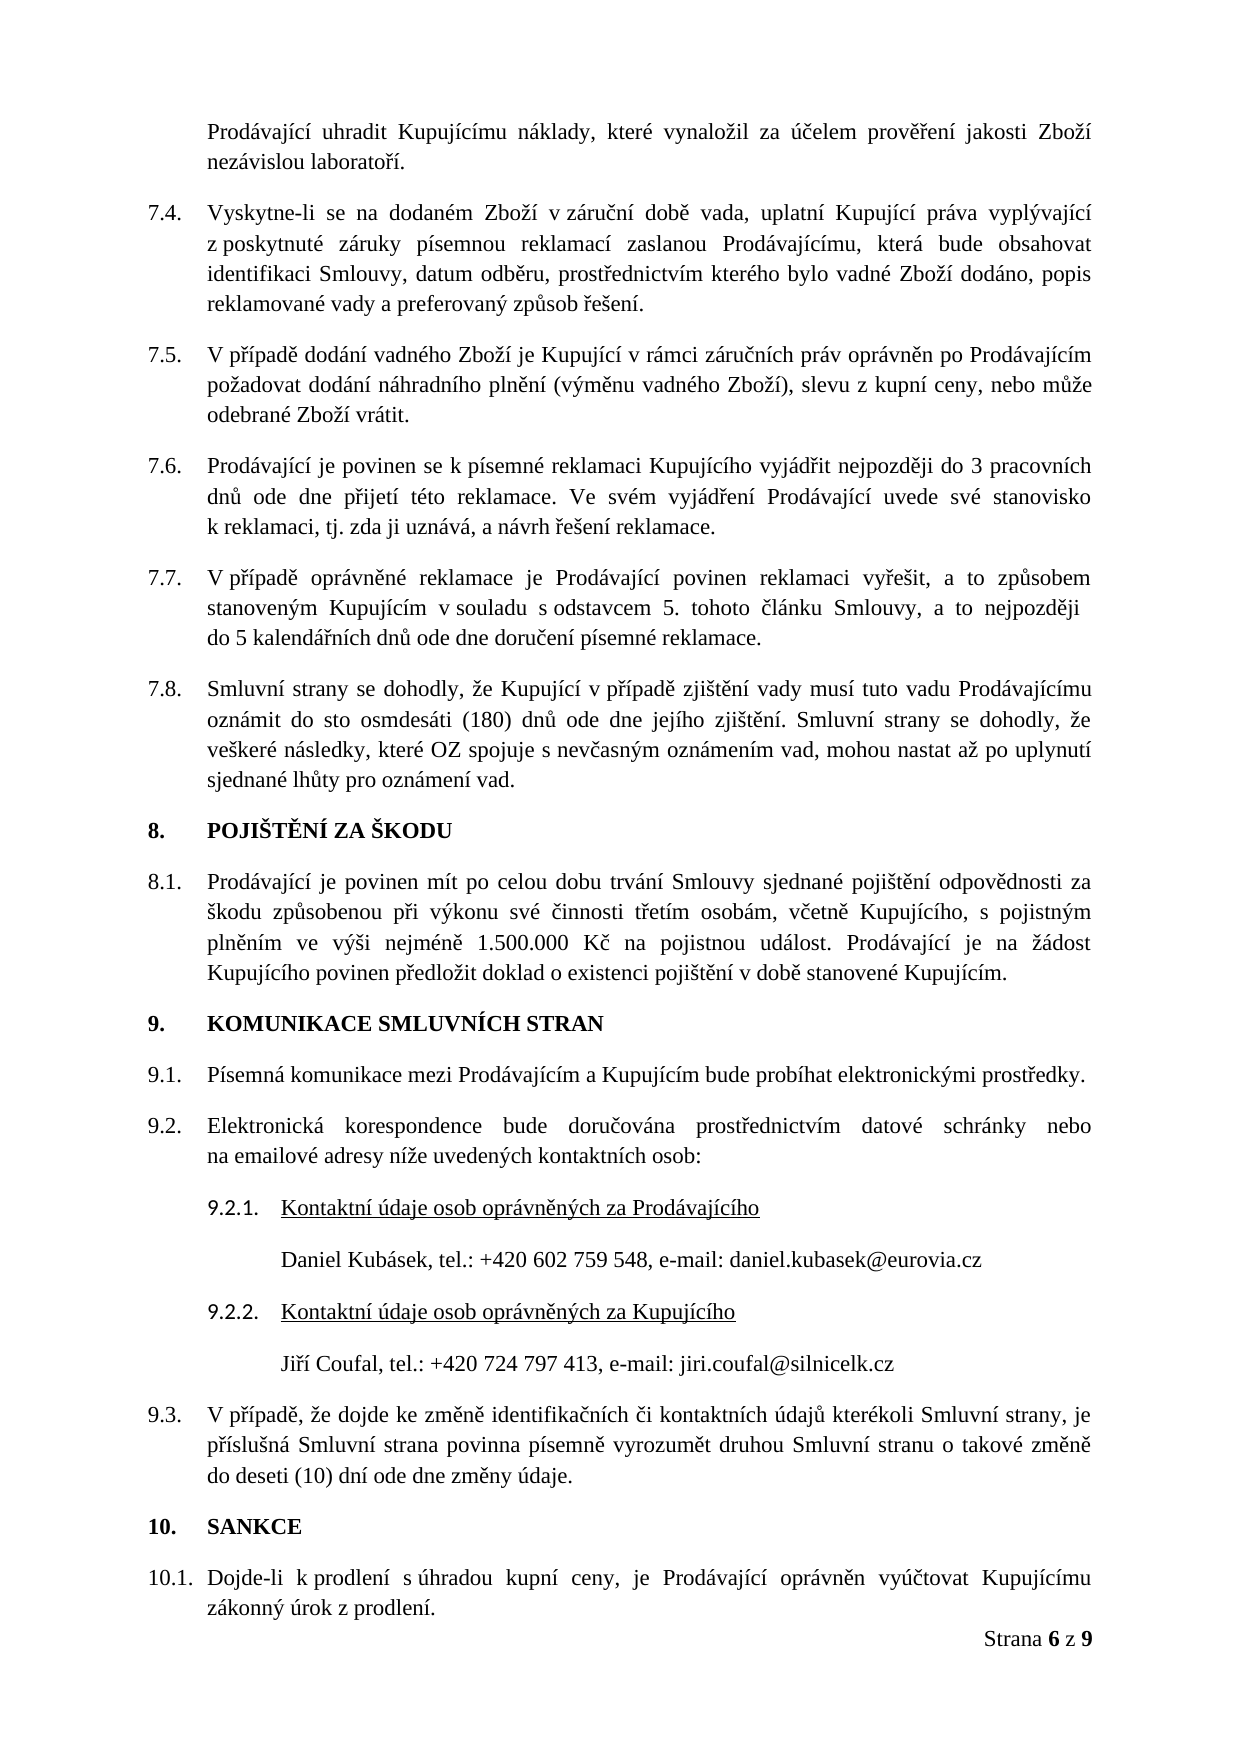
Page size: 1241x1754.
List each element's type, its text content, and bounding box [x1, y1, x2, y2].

list Smluvní strany se dohodly, že Kupující v případě zjištění vady musí tuto vadu Prodávajícímu oznámit do sto osmdesáti (180) dnů ode dne jejího zjištění. Smluvní strany se dohodly, že veškeré následky, které OZ spojuje s nevčasným oznámením vad, mohou nastat až po uplynutí sjednané lhůty pro oznámení vad. [148, 675, 1092, 792]
list Písemná komunikace mezi Prodávajícím a Kupujícím bude probíhat elektronickými prostředky. [148, 1061, 1092, 1087]
list Prodávající je povinen se k písemné reklamaci Kupujícího vyjádřit nejpozději do 3 pracovních dnů ode dne přijetí této reklamace. Ve svém vyjádření Prodávající uvede své stanovisko k reklamaci, tj. zda ji uznává, a návrh řešení reklamace. [148, 452, 1092, 539]
list Dojde-li k prodlení s úhradou kupní ceny, je Prodávající oprávněn vyúčtovat Kupujícímu zákonný úrok z prodlení. [148, 1564, 1092, 1620]
list V případě, že dojde ke změně identifikačních či kontaktních údajů kterékoli Smluvní strany, je příslušná Smluvní strana povinna písemně vyrozumět druhou Smluvní stranu o takové změně do deseti (10) dní ode dne změny údaje. [148, 1401, 1092, 1488]
list V případě dodání vadného Zboží je Kupující v rámci záručních práv oprávněn po Prodávajícím požadovat dodání náhradního plnění (výměnu vadného Zboží), slevu z kupní ceny, nebo může odebrané Zboží vrátit. [148, 341, 1092, 428]
list SANKCE [148, 1513, 1092, 1539]
list Elektronická korespondence bude doručována prostřednictvím datové schránky nebo na emailové adresy níže uvedených kontaktních osob: [148, 1112, 1092, 1168]
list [148, 118, 1092, 175]
list Vyskytne-li se na dodaném Zboží v záruční době vada, uplatní Kupující práva vyplývající z poskytnuté záruky písemnou reklamací zaslanou Prodávajícímu, která bude obsahovat identifikaci Smlouvy, datum odběru, prostřednictvím kterého bylo vadné Zboží dodáno, popis reklamované vady a preferovaný způsob řešení. [148, 199, 1092, 316]
list Prodávající je povinen mít po celou dobu trvání Smlouvy sjednané pojištění odpovědnosti za škodu způsobenou při výkonu své činnosti třetím osobám, včetně Kupujícího, s pojistným plněním ve výši nejméně 1.500.000 Kč na pojistnou událost. Prodávající je na žádost Kupujícího povinen předložit doklad o existenci pojištění v době stanovené Kupujícím. [148, 868, 1092, 985]
text Jiří Coufal, tel.: +420 724 797 413, e-mail: jiri.coufal@silnicelk.cz [281, 1350, 1092, 1377]
list Kontaktní údaje osob oprávněných za Prodávajícího [207, 1193, 1092, 1221]
list V případě oprávněné reklamace je Prodávající povinen reklamaci vyřešit, a to způsobem stanoveným Kupujícím v souladu s odstavcem 5. tohoto článku Smlouvy, a to nejpozději do 5 kalendářních dnů ode dne doručení písemné reklamace. [148, 564, 1092, 651]
text Daniel Kubásek, tel.: +420 602 759 548, e-mail: daniel.kubasek@eurovia.cz [281, 1246, 1092, 1272]
list KOMUNIKACE SMLUVNÍCH STRAN [148, 1010, 1092, 1036]
list Kontaktní údaje osob oprávněných za Kupujícího [207, 1297, 1092, 1325]
list POJIŠTĚNÍ ZA ŠKODU [148, 817, 1092, 843]
